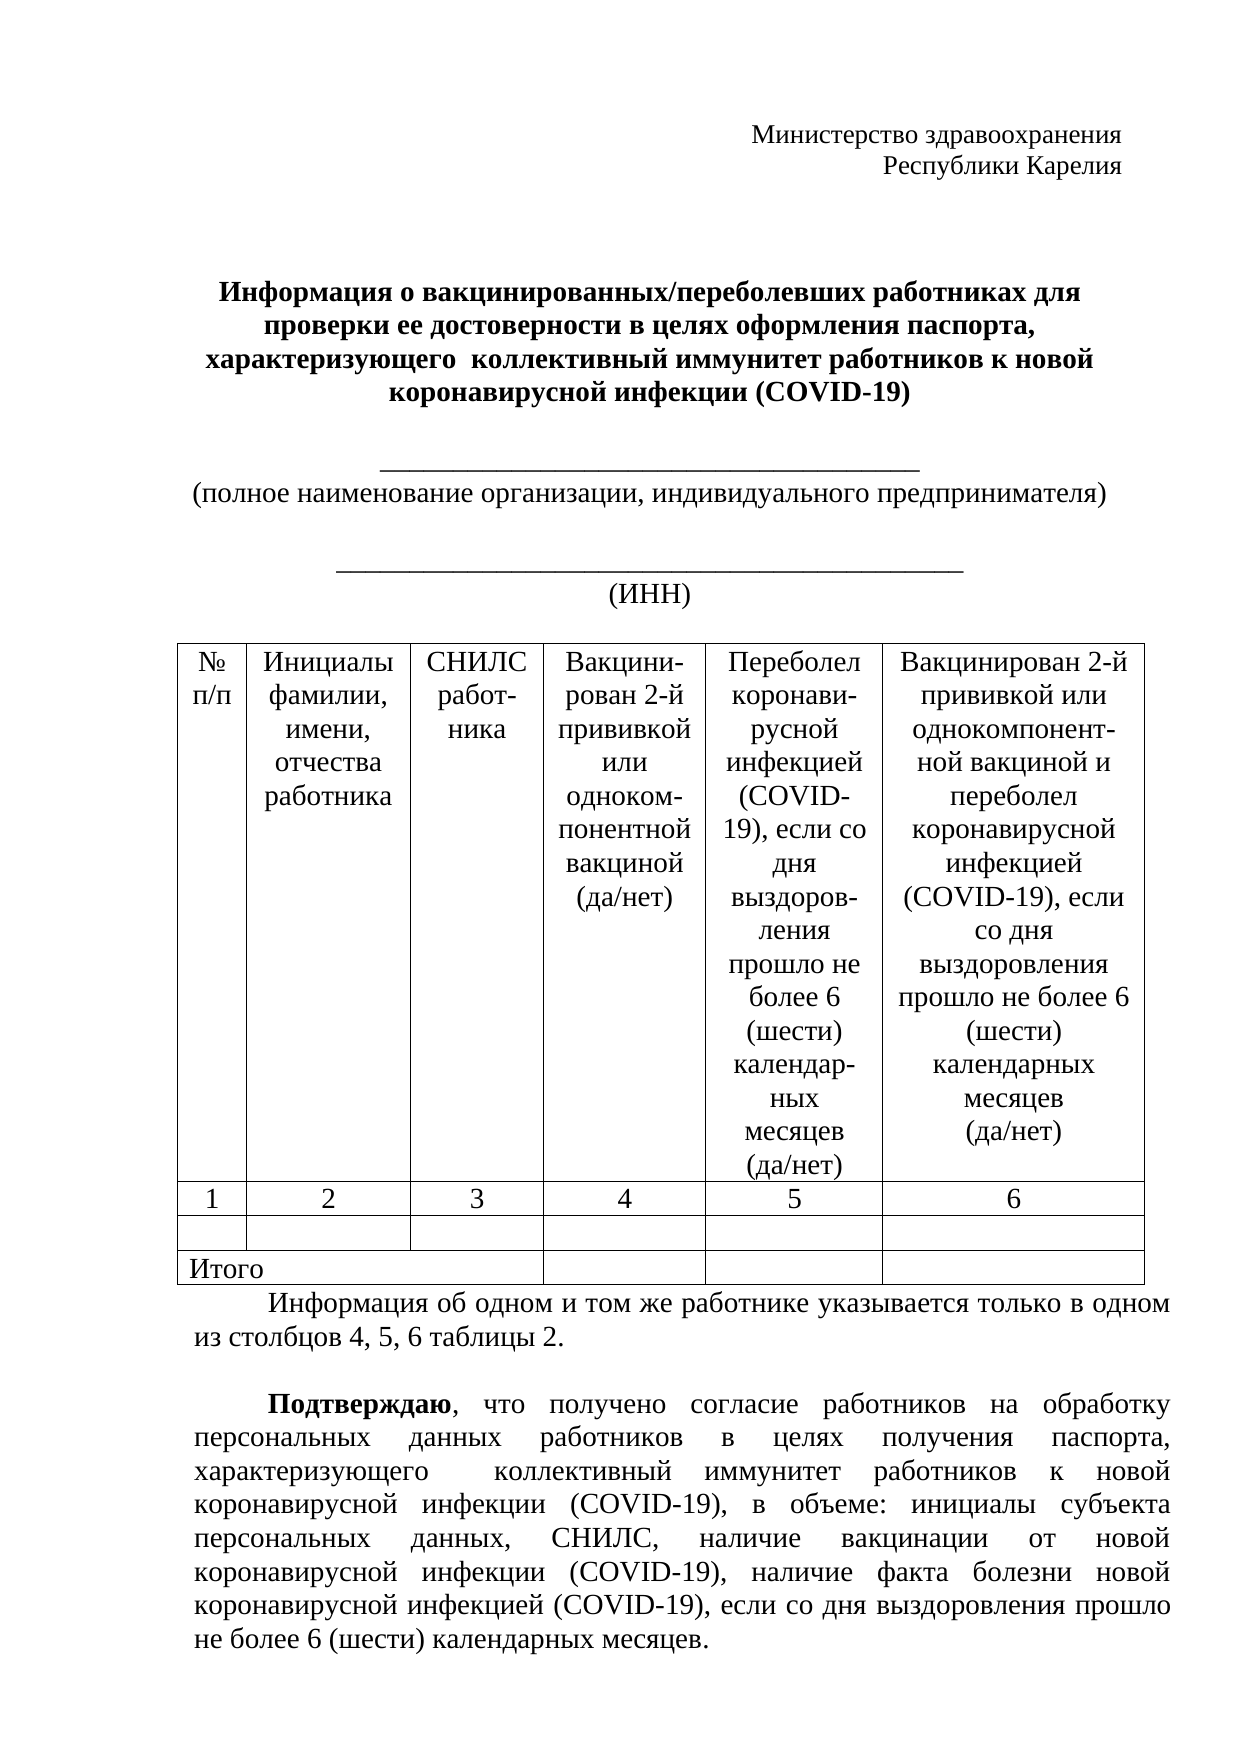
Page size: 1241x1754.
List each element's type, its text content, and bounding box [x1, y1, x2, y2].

table_cell [411, 1216, 543, 1250]
table_cell 5 [706, 1182, 882, 1215]
table_cell 6 [883, 1182, 1144, 1215]
text (ИНН) [177, 576, 1122, 609]
text ___________________________________________ [177, 542, 1122, 576]
table_header СНИЛС работ-ника [411, 644, 543, 1181]
table_cell [883, 1216, 1144, 1250]
table_header Вакцинирован 2-й прививкой или однокомпонент-ной вакциной и переболел коронавирусной инфекцией (COVID-19), если со дня выздоровления прошло не более 6 (шести) календарных месяцев (да/нет) [883, 644, 1144, 1181]
table_cell 2 [247, 1182, 410, 1215]
table_cell Итого [178, 1251, 543, 1284]
table_cell [544, 1251, 705, 1284]
table_header Инициалы фамилии, имени, отчества работника [247, 644, 410, 1181]
table_cell [706, 1216, 882, 1250]
table_cell [883, 1251, 1144, 1284]
table_cell 3 [411, 1182, 543, 1215]
text Министерство здравоохранения [177, 118, 1122, 149]
text Республики Карелия [177, 149, 1122, 180]
table_cell [178, 1216, 246, 1250]
text Информация о вакцинированных/переболевших работниках для проверки ее достоверности в целях оформления паспорта, характеризующего коллективный иммунитет работников к новой коронавирусной инфекции (COVID-19) [177, 274, 1122, 408]
table_cell [706, 1251, 882, 1284]
table_cell [247, 1216, 410, 1250]
table_cell [544, 1216, 705, 1250]
table_cell 1 [178, 1182, 246, 1215]
table_header Вакцини-рован 2-й прививкой или одноком-понентной вакциной (да/нет) [544, 644, 705, 1181]
table_header № п/п [178, 644, 246, 1181]
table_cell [183, 1284, 1182, 1688]
text (полное наименование организации, индивидуального предпринимателя) [177, 475, 1122, 509]
text _____________________________________ [177, 442, 1122, 475]
table_cell 4 [544, 1182, 705, 1215]
table_header Переболел коронави-русной инфекцией (COVID-19), если со дня выздоров-ления прошло не более 6 (шести) календар-ных месяцев (да/нет) [706, 644, 882, 1181]
